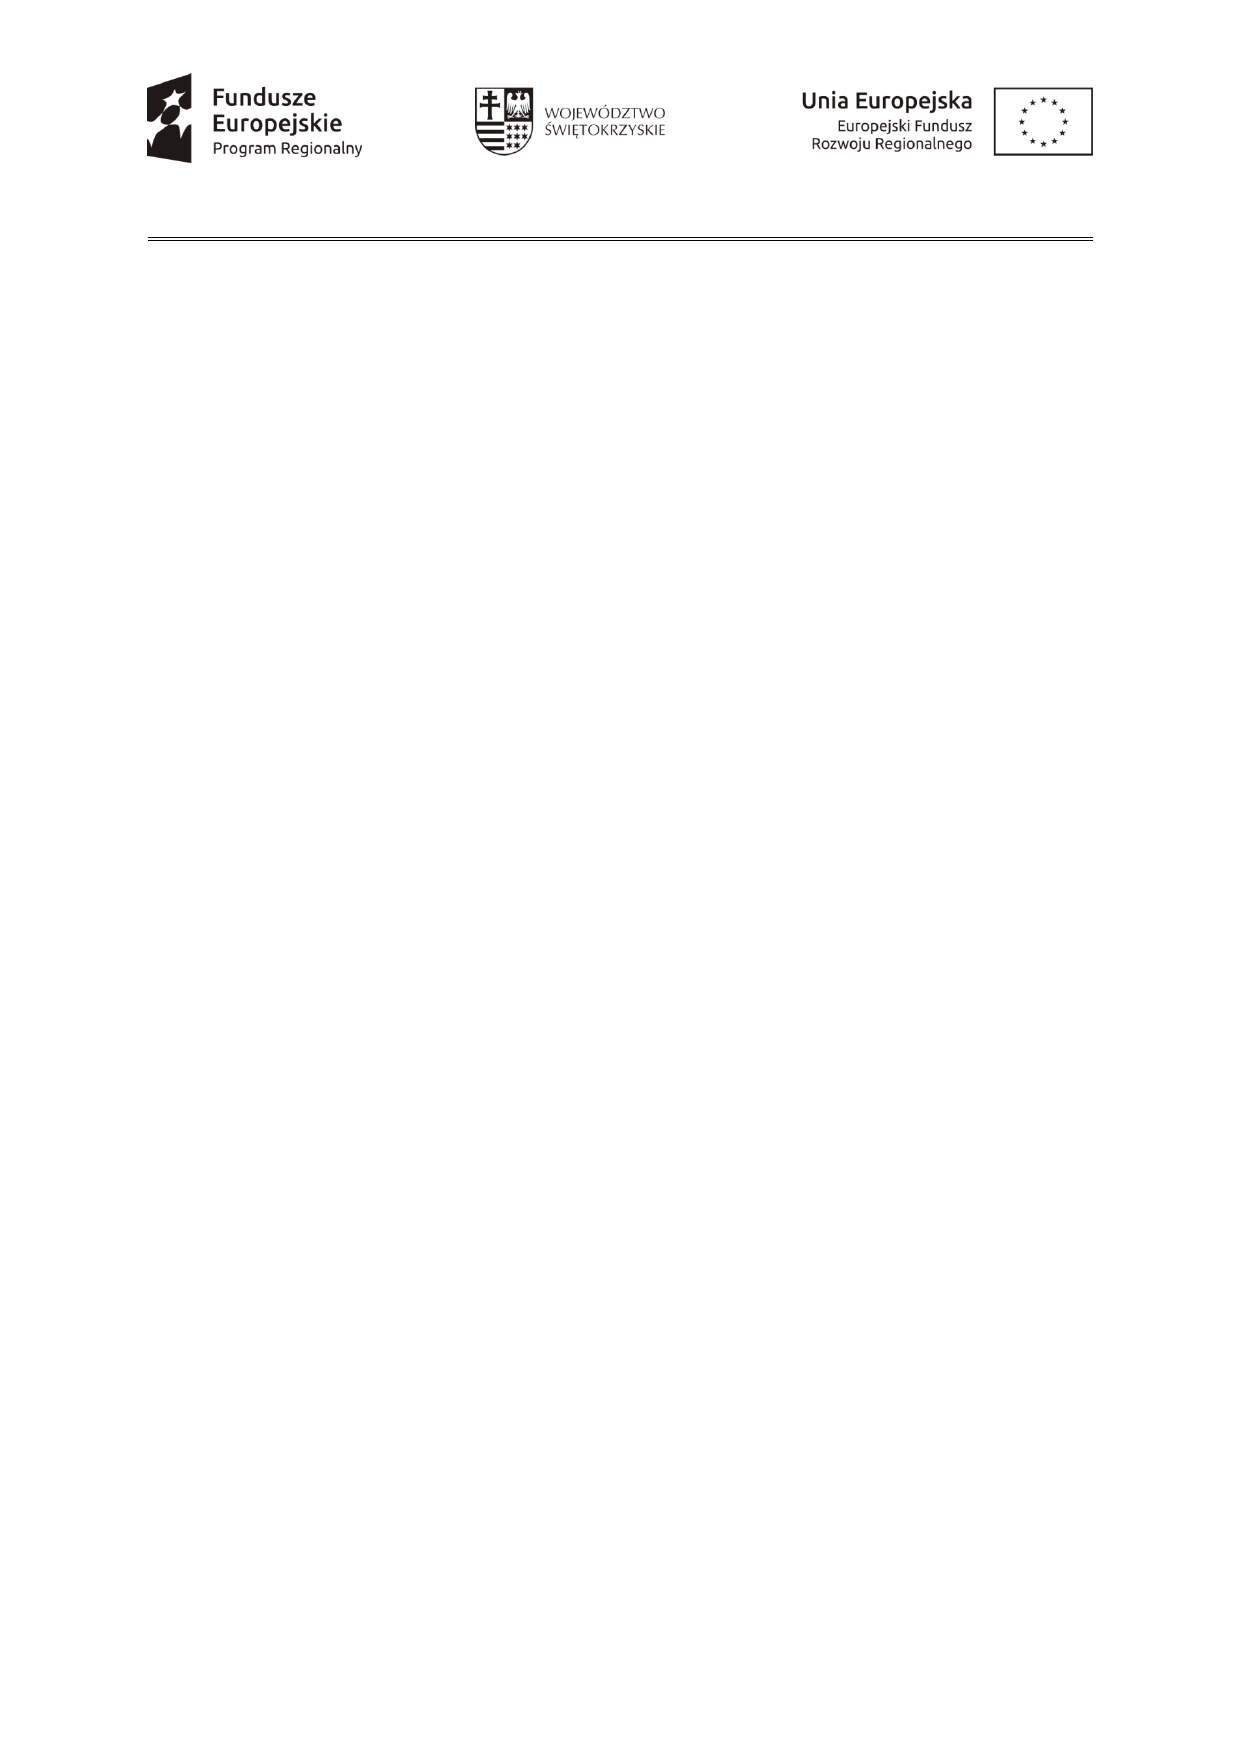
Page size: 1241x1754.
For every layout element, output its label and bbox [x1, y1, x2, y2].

picture [800, 73, 1093, 163]
picture [475, 73, 665, 163]
picture [147, 73, 362, 163]
